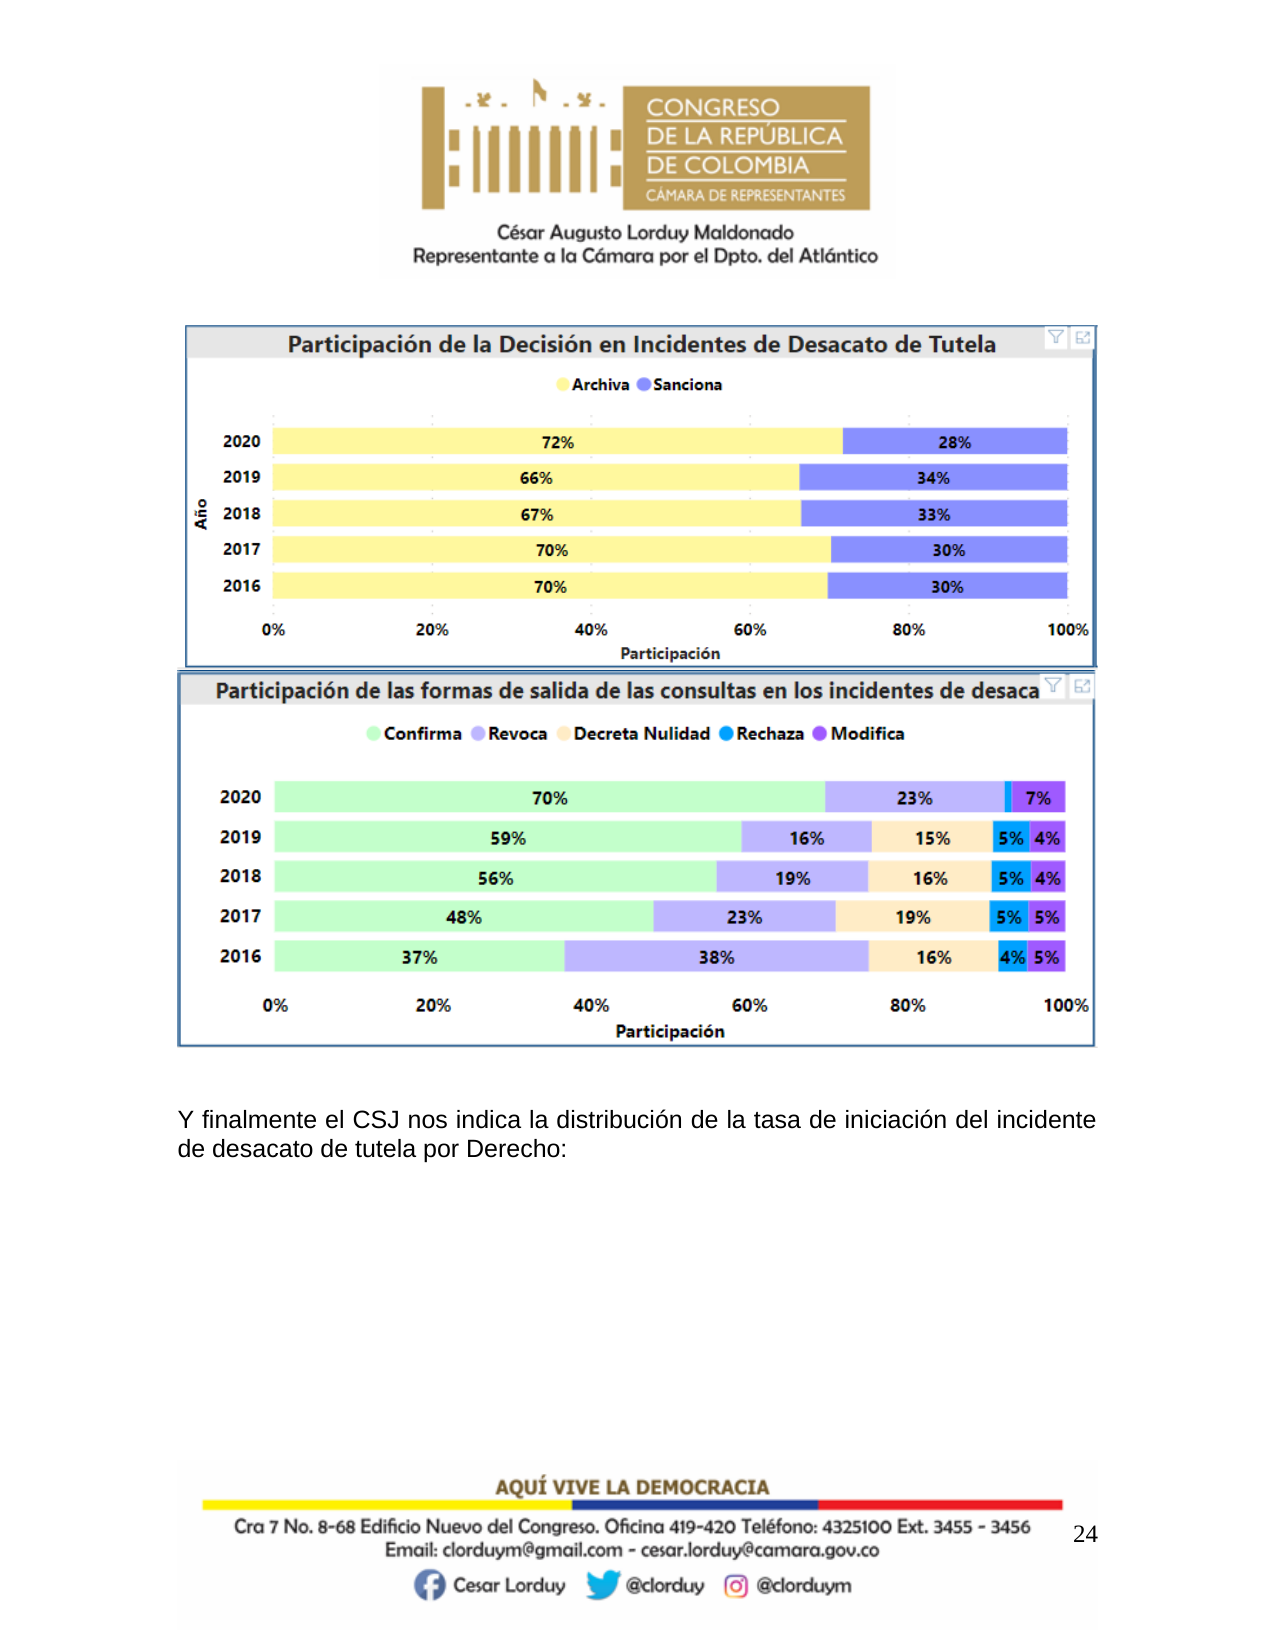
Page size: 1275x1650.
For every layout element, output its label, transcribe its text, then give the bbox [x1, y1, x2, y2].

text Y finalmente el CSJ nos indica la distribución de la tasa de iniciación del incidente de desacato de tutela por Derecho: [177, 1105, 1098, 1163]
picture [177, 325, 1098, 1048]
picture [378, 64, 897, 279]
picture [177, 1460, 1098, 1630]
